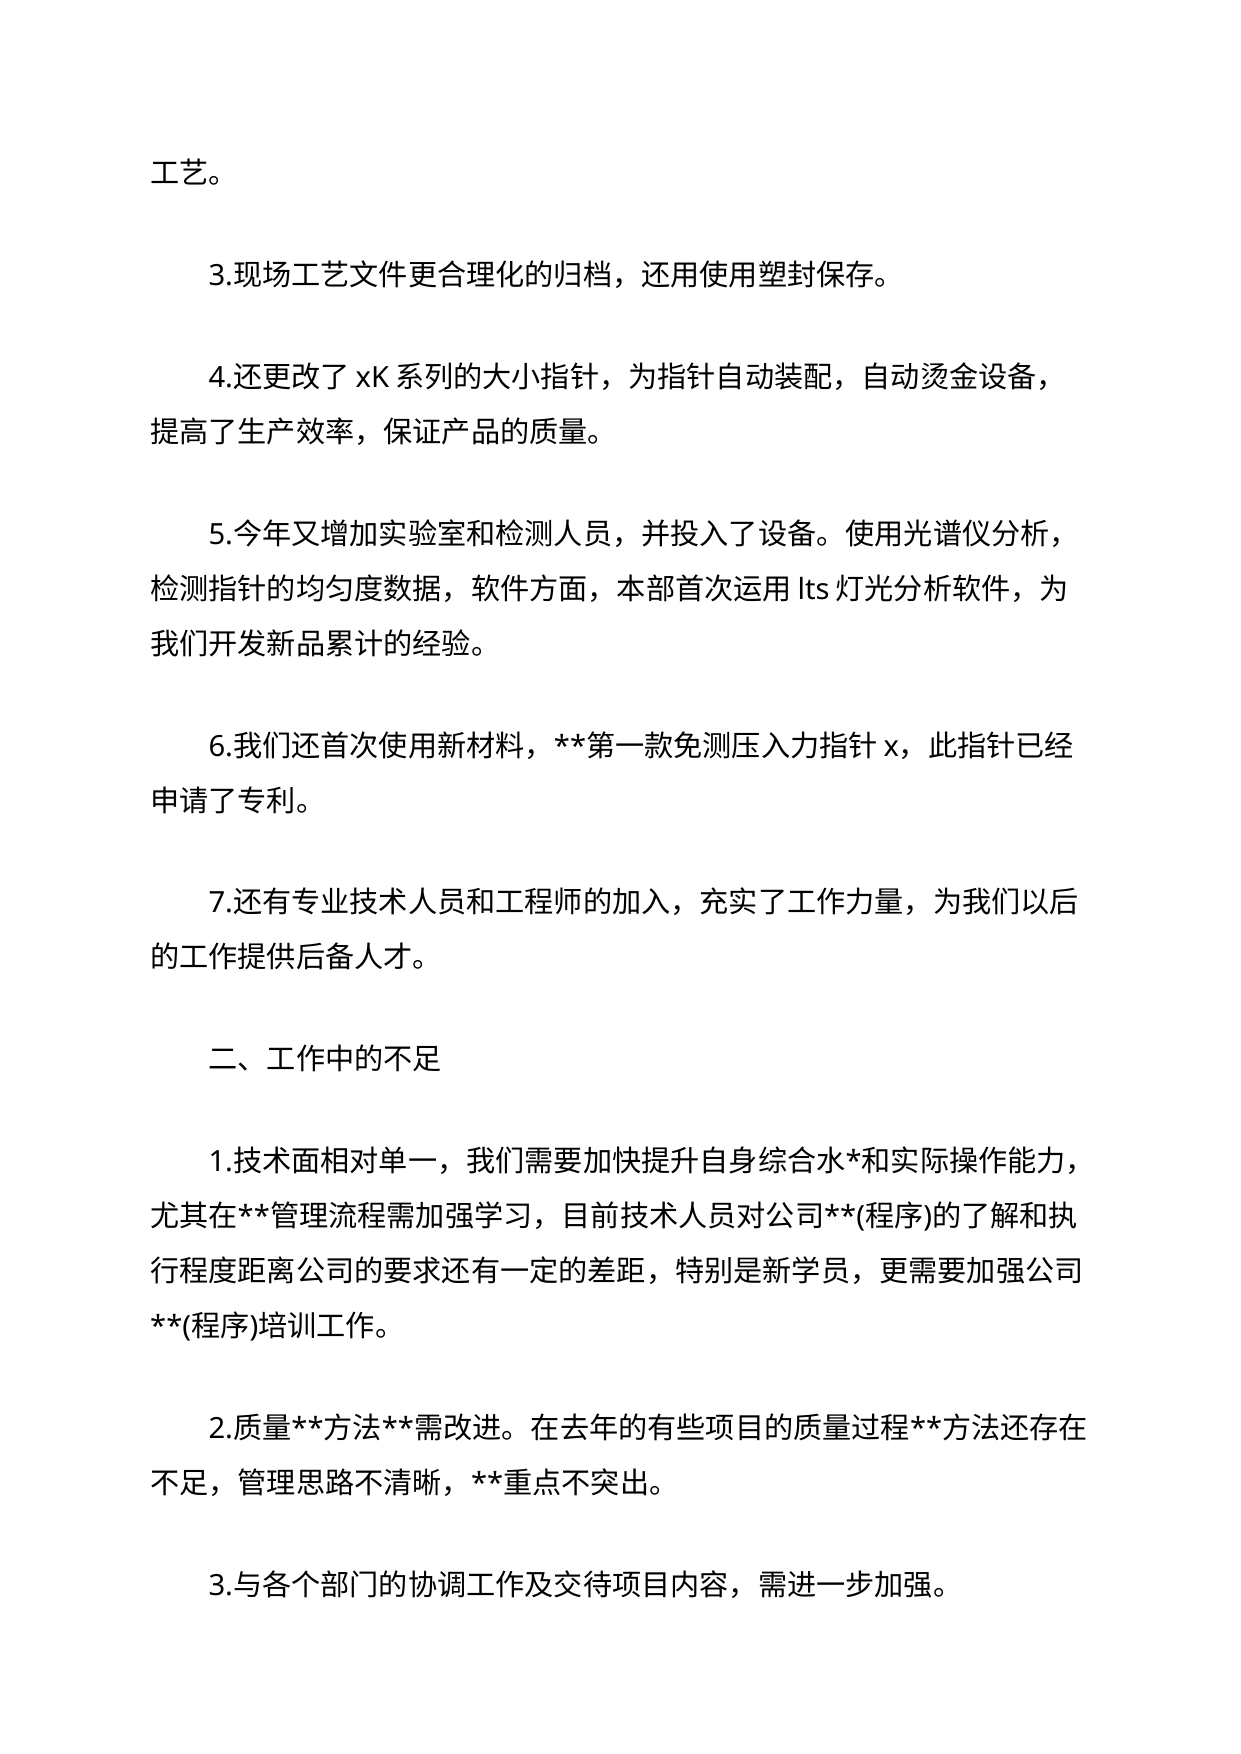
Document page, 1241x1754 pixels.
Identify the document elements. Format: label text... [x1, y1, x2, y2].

text 3.与各个部门的协调工作及交待项目内容，需进一步加强。 [150, 1561, 1090, 1604]
text 4.还更改了xK系列的大小指针，为指针自动装配，自动烫金设备，提高了生产效率，保证产品的质量。 [150, 354, 1090, 451]
text 5.今年又增加实验室和检测人员，并投入了设备。使用光谱仪分析，检测指针的均匀度数据，软件方面，本部首次运用lts灯光分析软件，为我们开发新品累计的经验。 [150, 511, 1090, 663]
text 二、工作中的不足 [150, 1036, 1090, 1078]
text 1.技术面相对单一，我们需要加快提升自身综合水*和实际操作能力，尤其在**管理流程需加强学习，目前技术人员对公司**(程序)的了解和执行程度距离公司的要求还有一定的差距，特别是新学员，更需要加强公司**(程序)培训工作。 [150, 1138, 1090, 1345]
text 6.我们还首次使用新材料，**第一款免测压入力指针x，此指针已经申请了专利。 [150, 722, 1090, 819]
text 2.质量**方法**需改进。在去年的有些项目的质量过程**方法还存在不足，管理思路不清晰，**重点不突出。 [150, 1404, 1090, 1502]
text 7.还有专业技术人员和工程师的加入，充实了工作力量，为我们以后的工作提供后备人才。 [150, 879, 1090, 976]
text 3.现场工艺文件更合理化的归档，还用使用塑封保存。 [150, 252, 1090, 294]
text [150, 150, 1090, 192]
